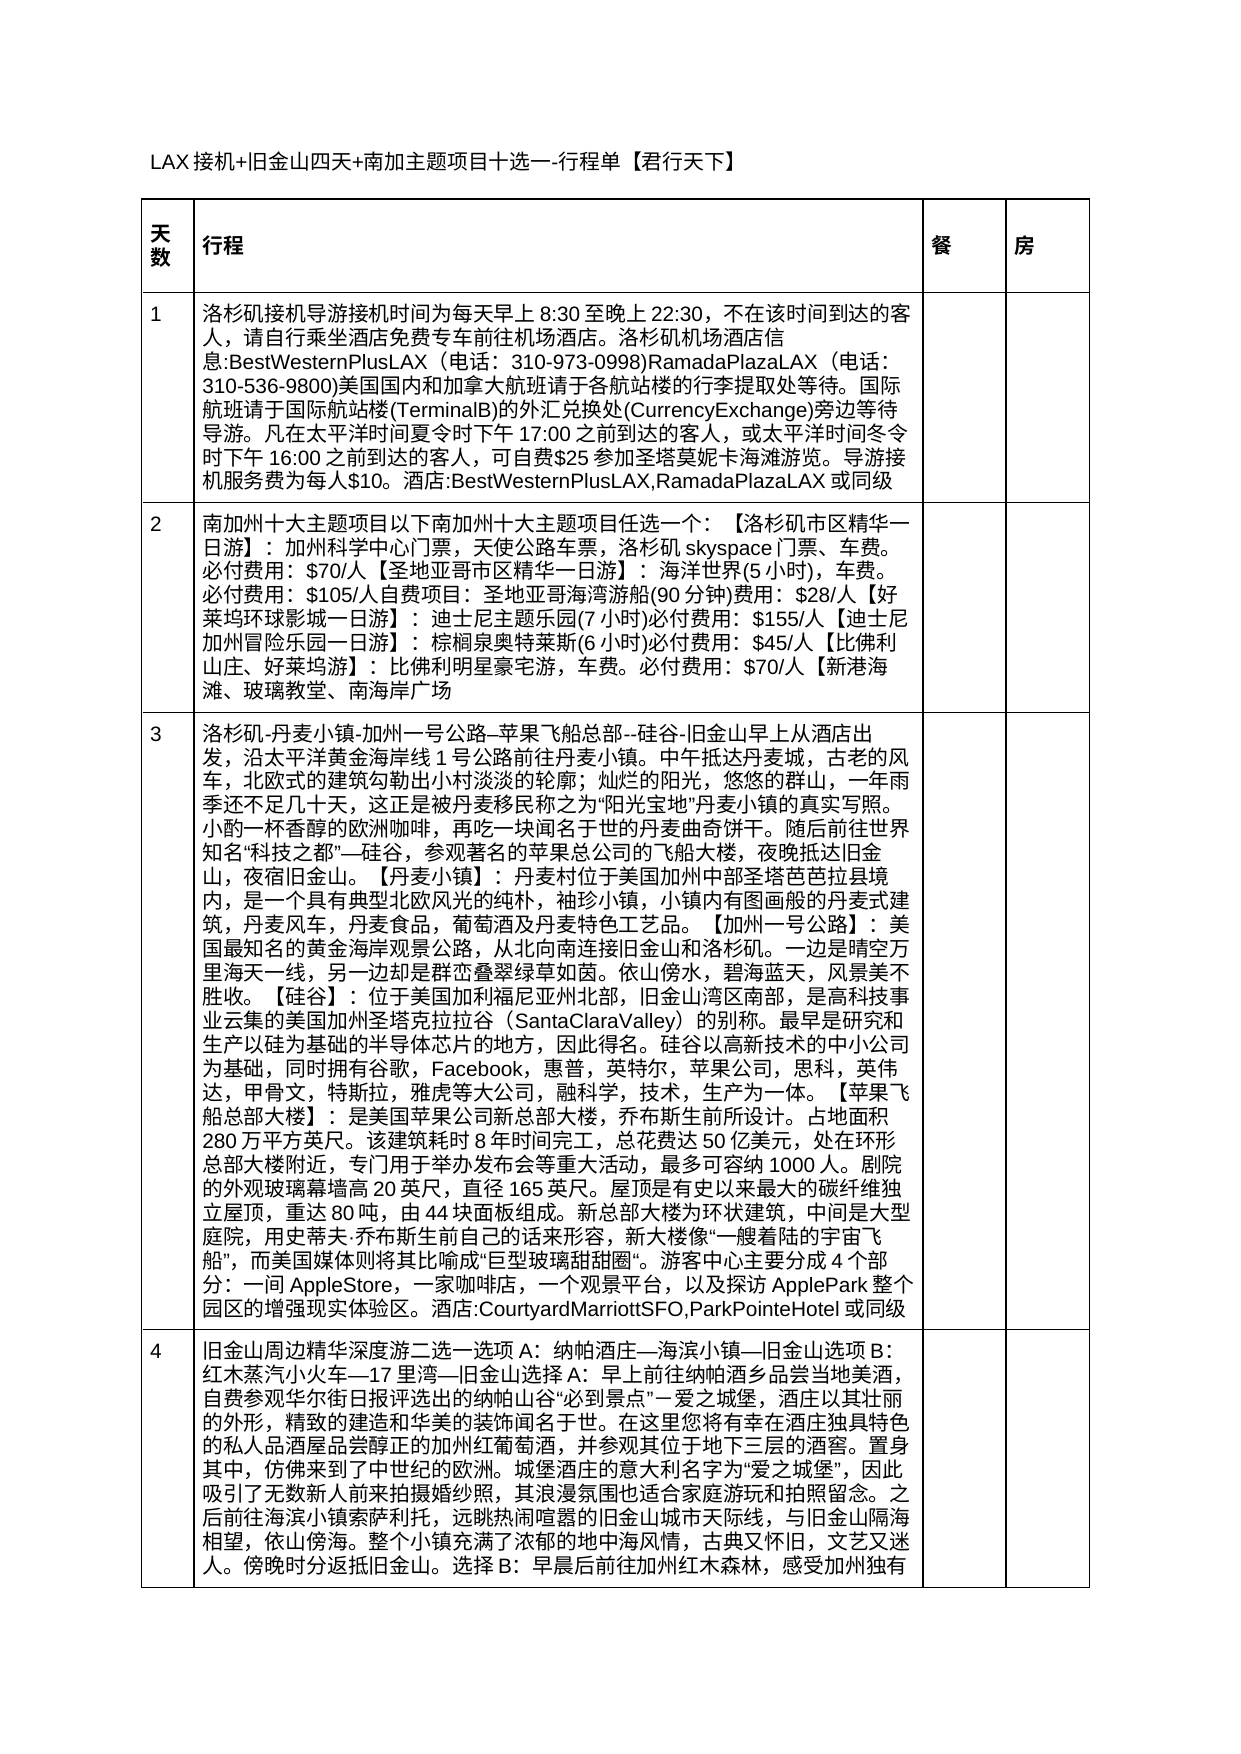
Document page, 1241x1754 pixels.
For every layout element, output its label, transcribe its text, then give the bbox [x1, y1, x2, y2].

table_cell [924, 713, 1005, 1329]
table_cell [1007, 503, 1089, 711]
table_cell [1007, 713, 1089, 1329]
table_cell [195, 1330, 922, 1586]
table_header 房 [1007, 200, 1089, 292]
table_cell 2 [142, 503, 193, 711]
table_cell [1007, 1330, 1089, 1586]
text LAX接机+旧金山四天+南加主题项目十选一-行程单【君行天下】 [150, 150, 1090, 174]
table_cell 1 [142, 293, 193, 502]
table_header 餐 [924, 200, 1005, 292]
table_header 行程 [195, 200, 922, 292]
table_cell 4 [142, 1330, 193, 1586]
table_cell 洛杉矶接机导游接机时间为每天早上8:30至晚上22:30，不在该时间到达的客人，请自行乘坐酒店免费专车前往机场酒店。洛杉矶机场酒店信息:BestWesternPlusLAX（电话：310-973-0998)RamadaPlazaLAX（电话：310-536-9800)美国国内和加拿大航班请于各航站楼的行李提取处等待。国际航班请于国际航站楼(TerminalB)的外汇兑换处(CurrencyExchange)旁边等待导游。凡在太平洋时间夏令时下午17:00之前到达的客人，或太平洋时间冬令时下午16:00之前到达的客人，可自费$25参加圣塔莫妮卡海滩游览。导游接机服务费为每人$10。酒店:BestWesternPlusLAX,RamadaPlazaLAX或同级 [195, 293, 922, 502]
table_cell [924, 293, 1005, 502]
table_cell [924, 503, 1005, 711]
table_cell [924, 1330, 1005, 1586]
table_cell [1007, 293, 1089, 502]
table_cell 洛杉矶-丹麦小镇-加州一号公路–苹果飞船总部--硅谷-旧金山早上从酒店出发，沿太平洋黄金海岸线1号公路前往丹麦小镇。中午抵达丹麦城，古老的风车，北欧式的建筑勾勒出小村淡淡的轮廓；灿烂的阳光，悠悠的群山，一年雨季还不足几十天，这正是被丹麦移民称之为“阳光宝地”丹麦小镇的真实写照。小酌一杯香醇的欧洲咖啡，再吃一块闻名于世的丹麦曲奇饼干。随后前往世界知名“科技之都”—硅谷，参观著名的苹果总公司的飞船大楼，夜晚抵达旧金山，夜宿旧金山。【丹麦小镇】：丹麦村位于美国加州中部圣塔芭芭拉县境内，是一个具有典型北欧风光的纯朴，袖珍小镇，小镇内有图画般的丹麦式建筑，丹麦风车，丹麦食品，葡萄酒及丹麦特色工艺品。【加州一号公路】：美国最知名的黄金海岸观景公路，从北向南连接旧金山和洛杉矶。一边是晴空万里海天一线，另一边却是群峦叠翠绿草如茵。依山傍水，碧海蓝天，风景美不胜收。【硅谷】：位于美国加利福尼亚州北部，旧金山湾区南部，是高科技事业云集的美国加州圣塔克拉拉谷（SantaClaraValley）的别称。最早是研究和生产以硅为基础的半导体芯片的地方，因此得名。硅谷以高新技术的中小公司为基础，同时拥有谷歌，Facebook，惠普，英特尔，苹果公司，思科，英伟达，甲骨文，特斯拉，雅虎等大公司，融科学，技术，生产为一体。【苹果飞船总部大楼】：是美国苹果公司新总部大楼，乔布斯生前所设计。占地面积280万平方英尺。该建筑耗时8年时间完工，总花费达50亿美元，处在环形总部大楼附近，专门用于举办发布会等重大活动，最多可容纳1000人。剧院的外观玻璃幕墙高20英尺，直径165英尺。屋顶是有史以来最大的碳纤维独立屋顶，重达80吨，由44块面板组成。新总部大楼为环状建筑，中间是大型庭院，用史蒂夫·乔布斯生前自己的话来形容，新大楼像“一艘着陆的宇宙飞船”，而美国媒体则将其比喻成“巨型玻璃甜甜圈“。游客中心主要分成4个部分：一间AppleStore，一家咖啡店，一个观景平台，以及探访ApplePark整个园区的增强现实体验区。酒店:CourtyardMarriottSFO,ParkPointeHotel或同级 [195, 713, 922, 1329]
table_cell 南加州十大主题项目以下南加州十大主题项目任选一个：【洛杉矶市区精华一日游】：加州科学中心门票，天使公路车票，洛杉矶skyspace门票、车费。必付费用：$70/人【圣地亚哥市区精华一日游】：海洋世界(5小时)，车费。必付费用：$105/人自费项目：圣地亚哥海湾游船(90分钟)费用：$28/人【好莱坞环球影城一日游】：迪士尼主题乐园(7小时)必付费用：$155/人【迪士尼加州冒险乐园一日游】：棕榈泉奥特莱斯(6小时)必付费用：$45/人【比佛利山庄、好莱坞游】：比佛利明星豪宅游，车费。必付费用：$70/人【新港海滩、玻璃教堂、南海岸广场 [195, 503, 922, 711]
table_header 天数 [142, 200, 193, 292]
table_cell 3 [142, 713, 193, 1329]
